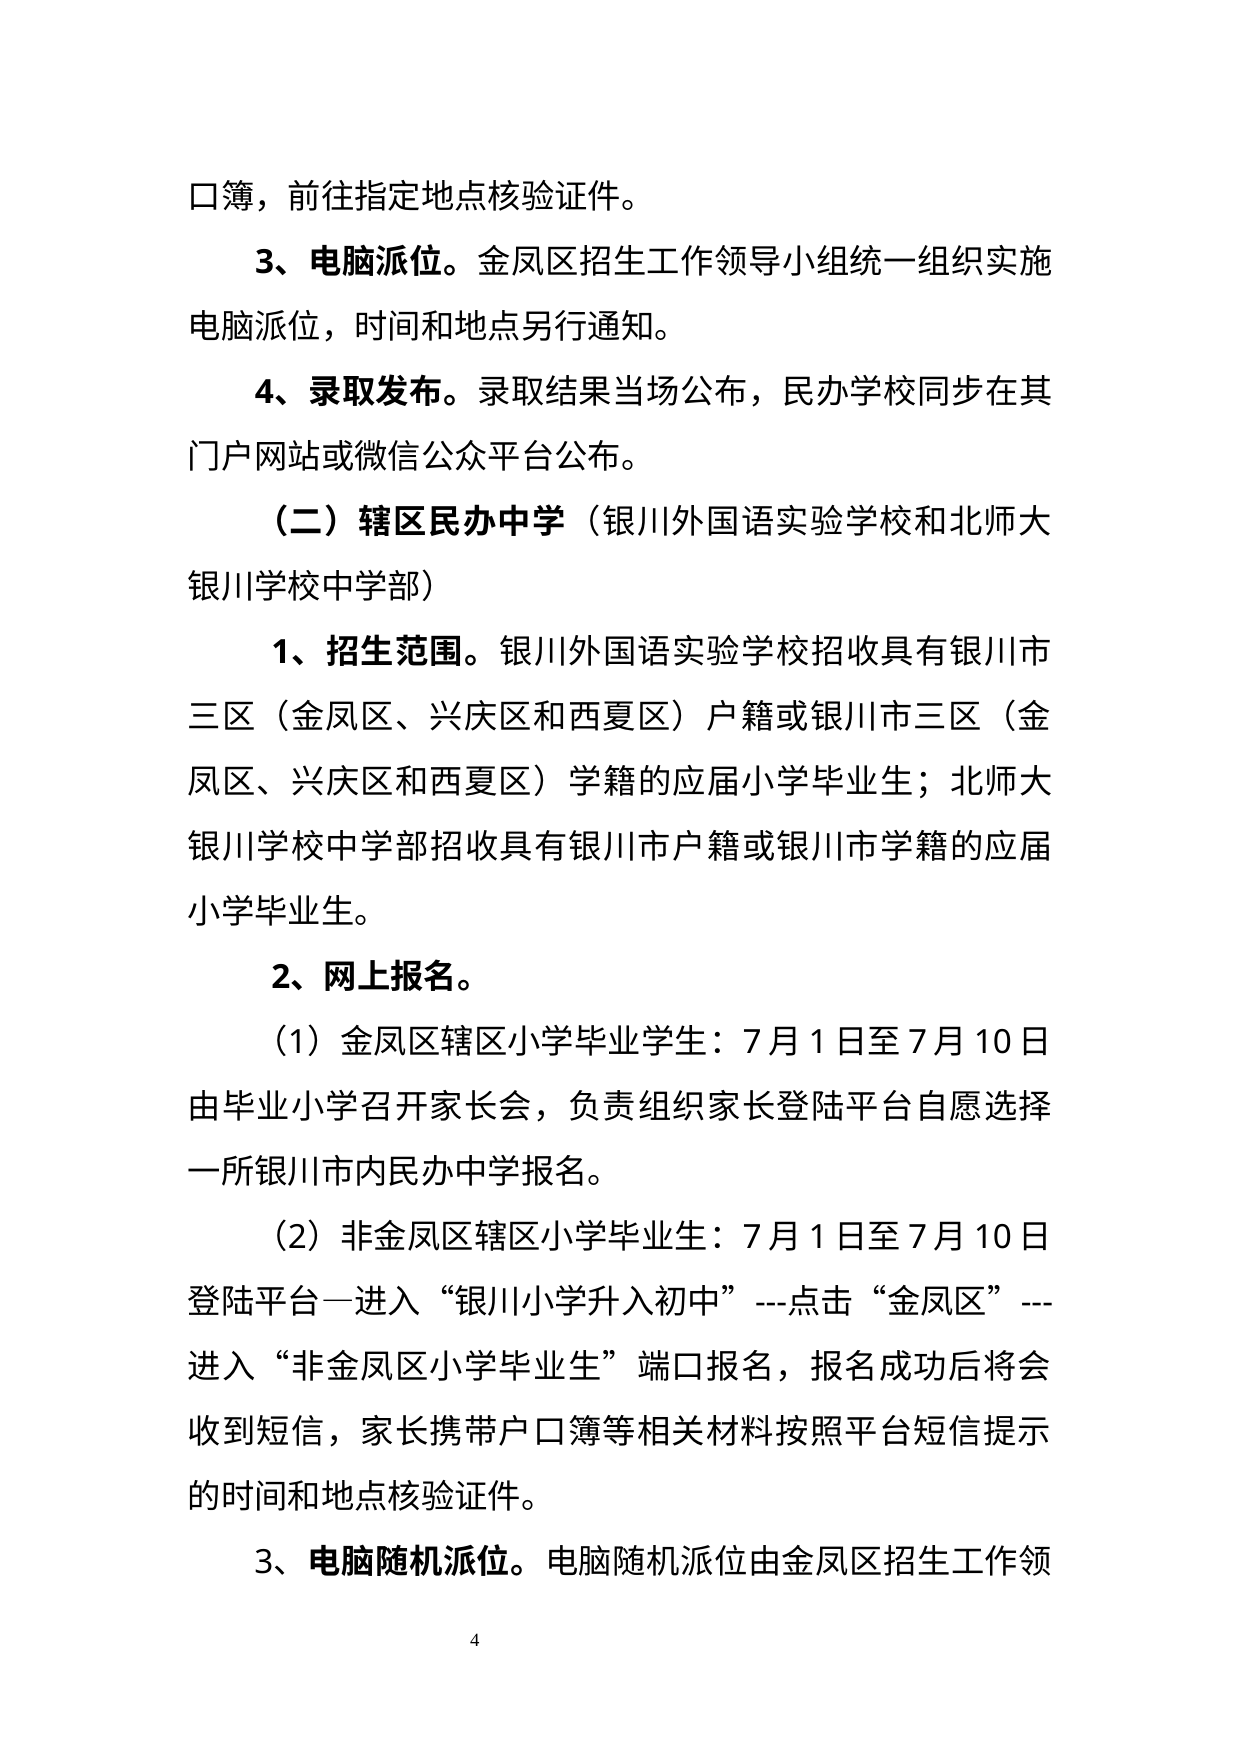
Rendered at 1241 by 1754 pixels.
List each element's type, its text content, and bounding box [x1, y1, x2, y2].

text 1、招生范围。银川外国语实验学校招收具有银川市三区（金凤区、兴庆区和西夏区）户籍或银川市三区（金凤区、兴庆区和西夏区）学籍的应届小学毕业生；北师大银川学校中学部招收具有银川市户籍或银川市学籍的应届小学毕业生。 [187, 617, 1053, 942]
text （二）辖区民办中学（银川外国语实验学校和北师大银川学校中学部） [187, 487, 1053, 617]
text 2、网上报名。 [187, 942, 1053, 1007]
text （2）非金凤区辖区小学毕业生：7月1日至7月10日登陆平台—进入“银川小学升入初中”---点击“金凤区”---进入“非金凤区小学毕业生”端口报名，报名成功后将会收到短信，家长携带户口簿等相关材料按照平台短信提示的时间和地点核验证件。 [187, 1202, 1053, 1527]
text 4、录取发布。录取结果当场公布，民办学校同步在其门户网站或微信公众平台公布。 [187, 357, 1053, 487]
text 3、电脑派位。金凤区招生工作领导小组统一组织实施电脑派位，时间和地点另行通知。 [187, 227, 1053, 357]
text （1）金凤区辖区小学毕业学生：7月1日至7月10日由毕业小学召开家长会，负责组织家长登陆平台自愿选择一所银川市内民办中学报名。 [187, 1007, 1053, 1202]
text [187, 162, 1053, 227]
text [187, 1527, 1053, 1592]
